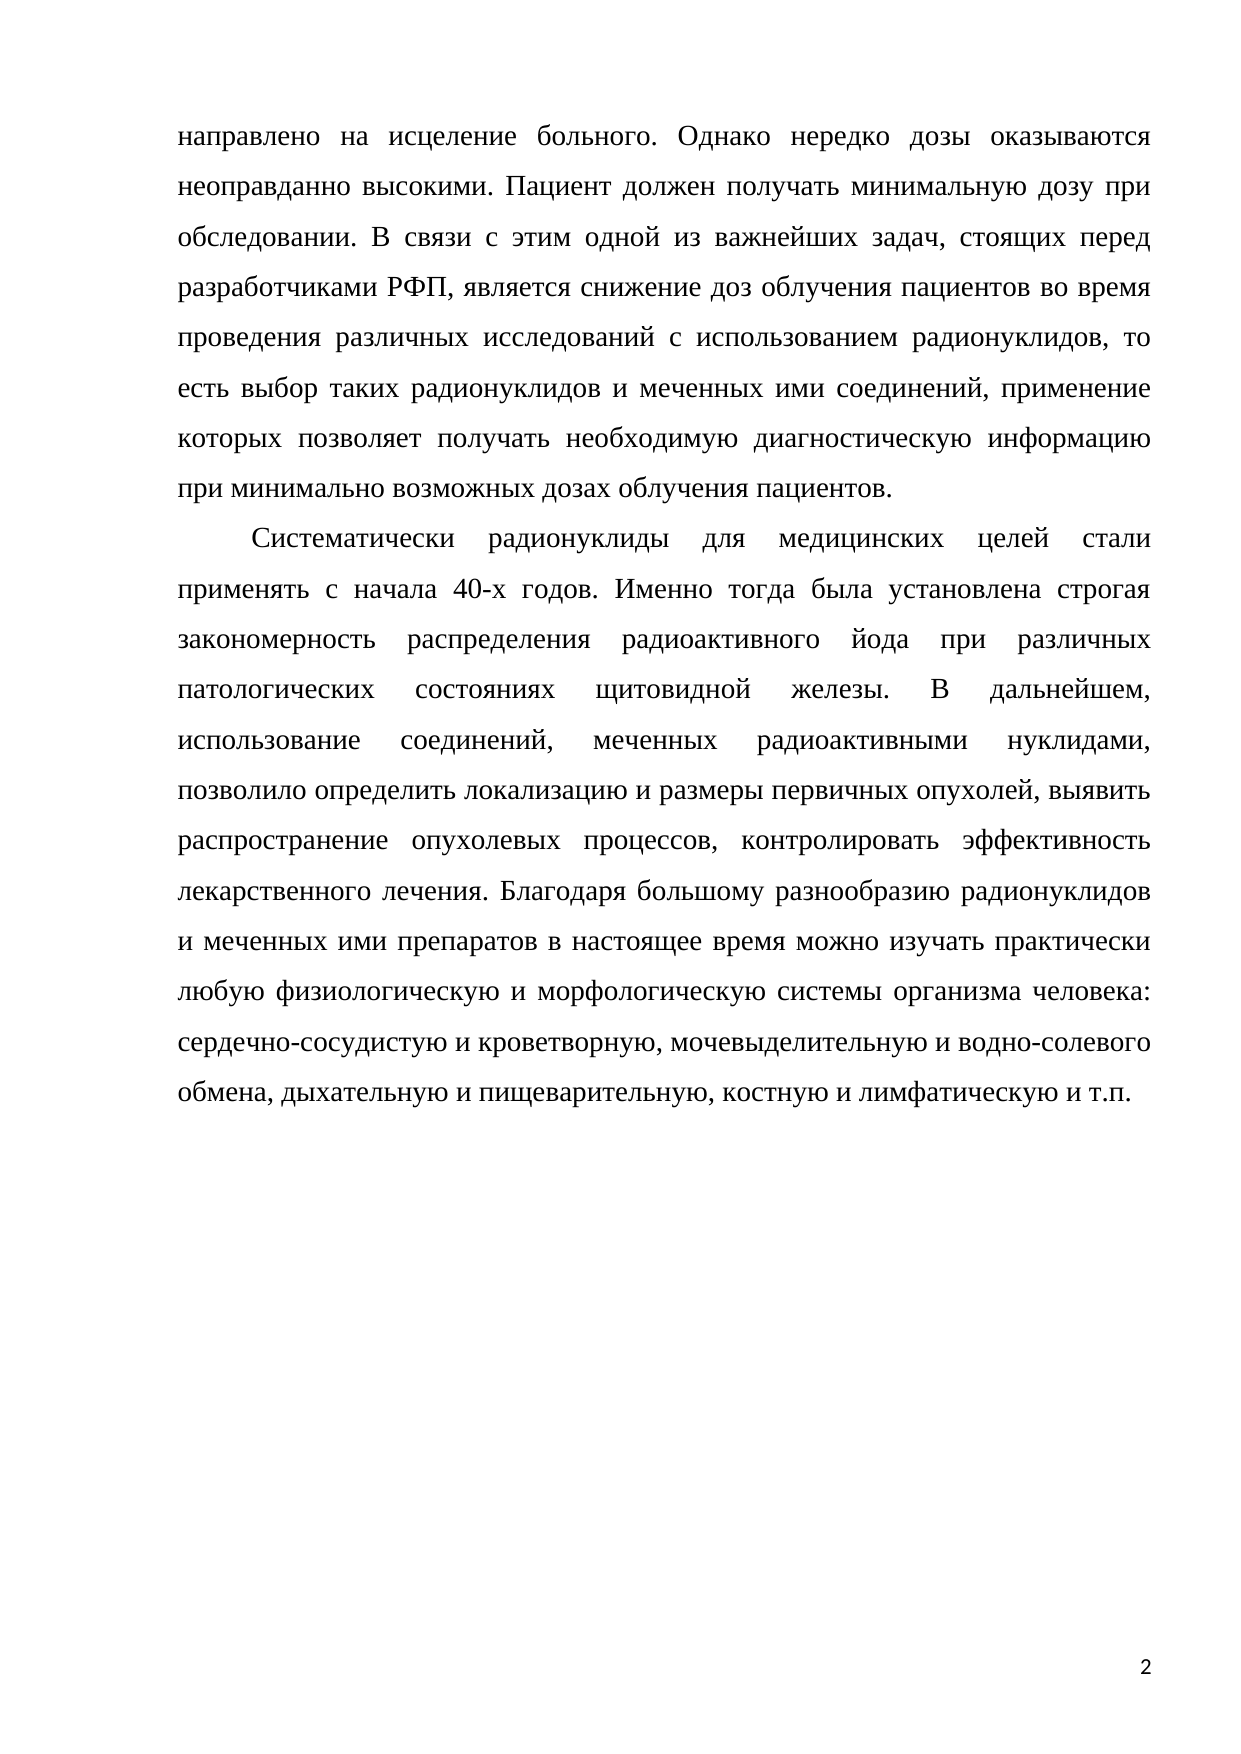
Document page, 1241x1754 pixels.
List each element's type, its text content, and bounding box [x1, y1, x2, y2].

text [177, 118, 1152, 504]
text Систематически радионуклиды для медицинских целей стали применять с начала 40-х годов. Именно тогда была установлена строгая закономерность распределения радиоактивного йода при различных патологических состояниях щитовидной железы. В дальнейшем, использование соединений, меченных радиоактивными нуклидами, позволило определить локализацию и размеры первичных опухолей, выявить распространение опухолевых процессов, контролировать эффективность лекарственного лечения. Благодаря большому разнообразию радионуклидов и меченных ими препаратов в настоящее время можно изучать практически любую физиологическую и морфологическую системы организма человека: сердечно-сосудистую и кроветворную, мочевыделительную и водно-солевого обмена, дыхательную и пищеварительную, костную и лимфатическую и т.п. [177, 521, 1152, 1108]
